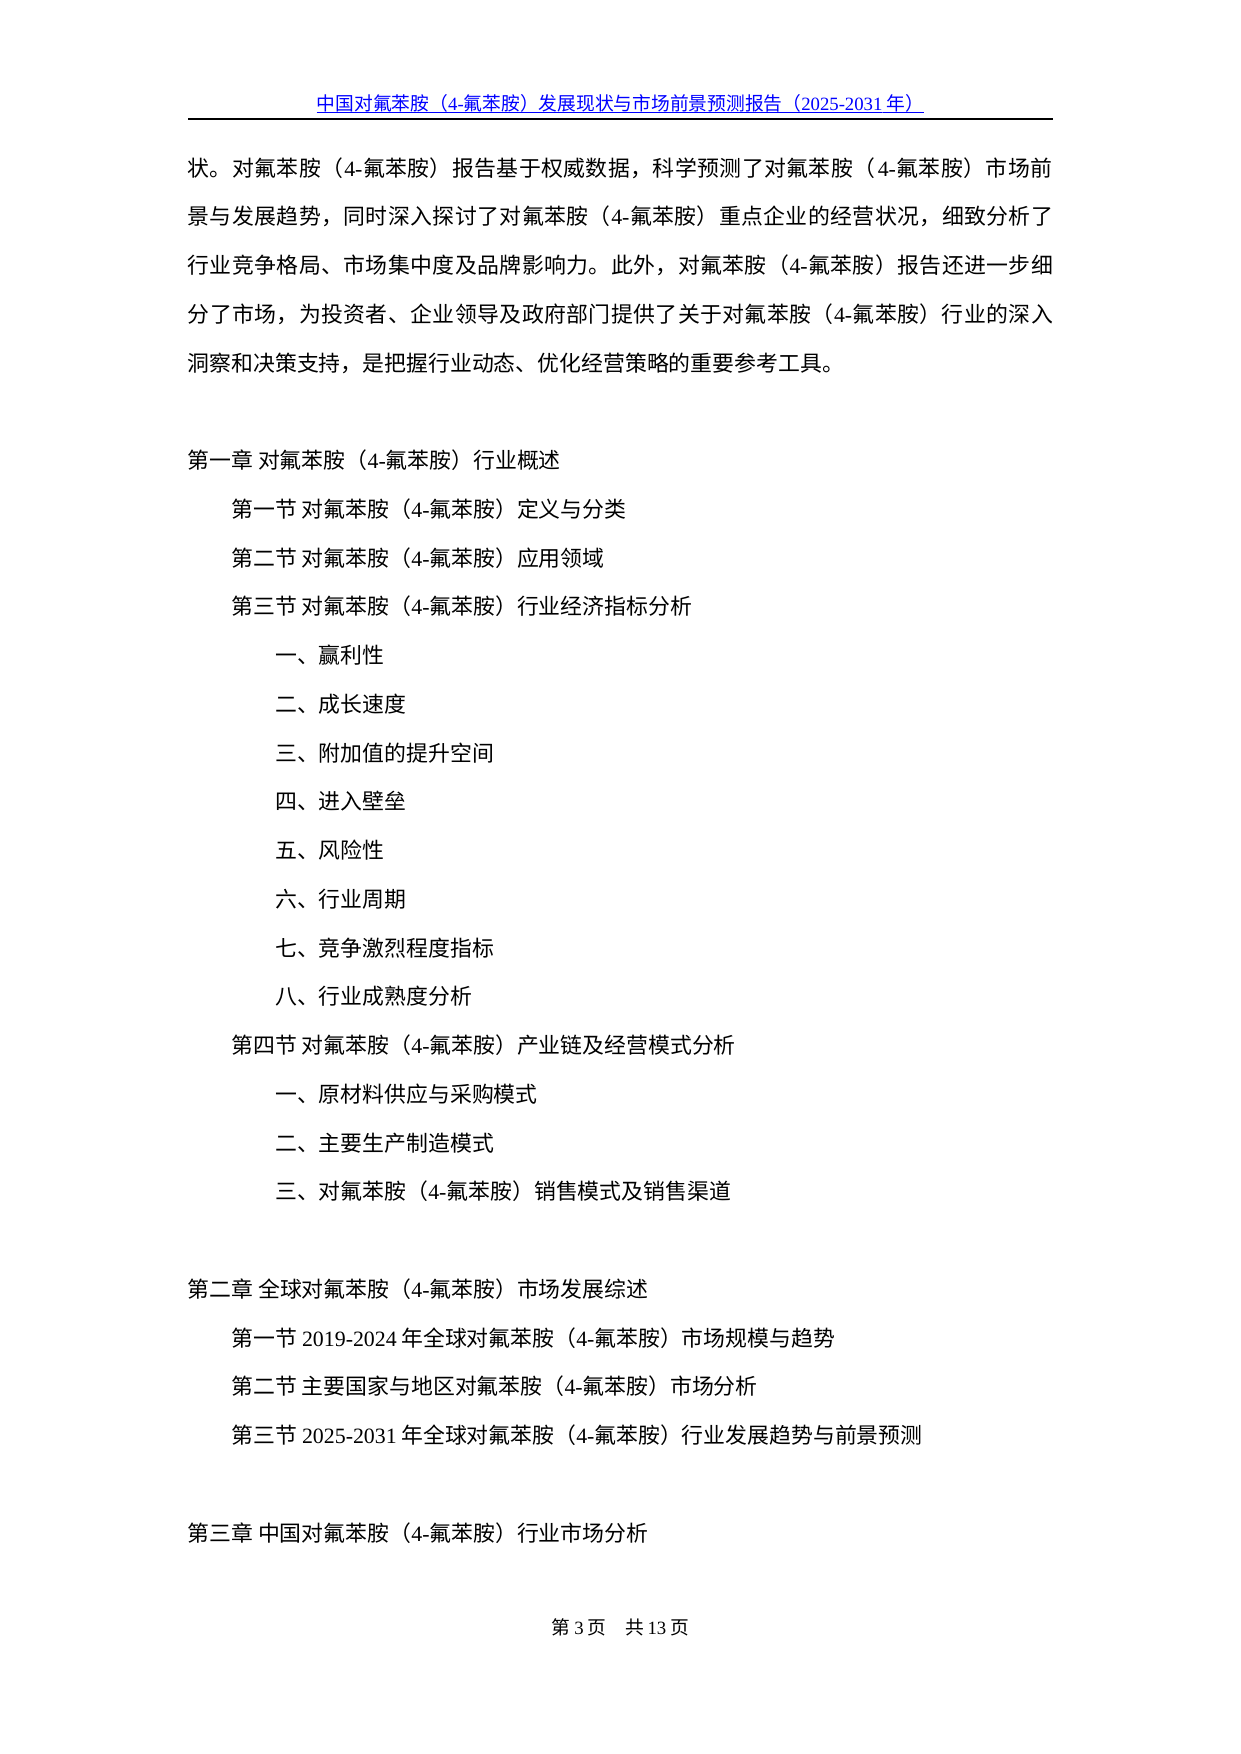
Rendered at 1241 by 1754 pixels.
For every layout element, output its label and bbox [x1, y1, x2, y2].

text [187, 150, 1053, 1548]
